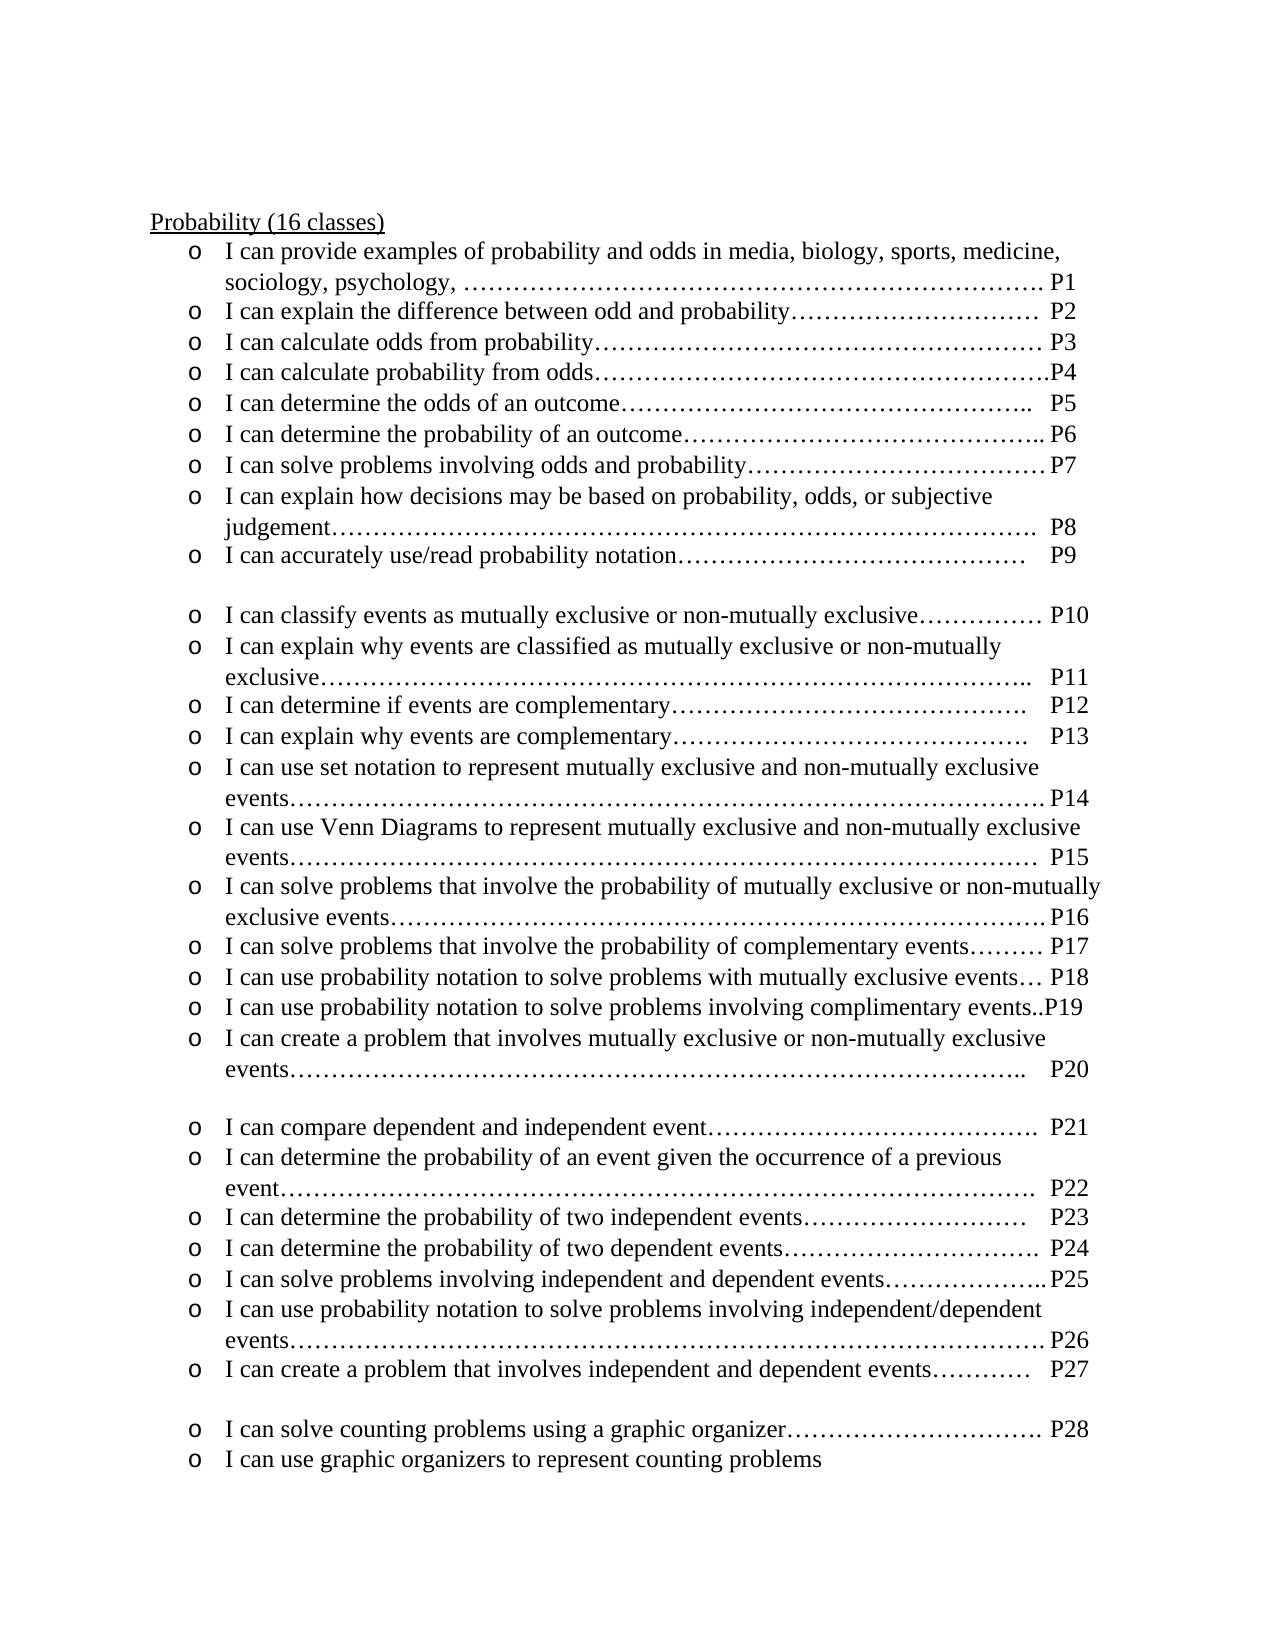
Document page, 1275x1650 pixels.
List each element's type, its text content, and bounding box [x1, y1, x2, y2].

list I can determine the probability of an outcome…………………………………….. P6 [187, 419, 1125, 450]
list I can determine if events are complementary……………………………………. P12 [187, 690, 1125, 721]
list I can calculate probability from odds………………………………………………. P4 [187, 357, 1125, 388]
list I can classify events as mutually exclusive or non-mutually exclusive…………… P10 [187, 600, 1125, 631]
list I can compare dependent and independent event…………………………………. P21 [187, 1112, 1125, 1142]
list I can determine the probability of an event given the occurrence of a previous event………………………………………………………………………………. P22 [187, 1142, 1125, 1202]
list I can create a problem that involves mutually exclusive or non-mutually exclusive events…………………………………………………………………………….. P20 [187, 1023, 1125, 1083]
list I can explain why events are complementary……………………………………. P13 [187, 721, 1125, 752]
list I can determine the probability of two independent events……………………… P23 [187, 1202, 1125, 1233]
list I can determine the odds of an outcome………………………………………….. P5 [187, 388, 1125, 419]
list I can use Venn Diagrams to represent mutually exclusive and non-mutually exclusive events……………………………………………………………………………… P15 [187, 812, 1125, 871]
list I can solve problems that involve the probability of mutually exclusive or non-mutually exclusive events……………………………………………………………………. P16 [187, 871, 1125, 931]
text Probability (16 classes) [150, 207, 1125, 236]
list I can use probability notation to solve problems involving independent/dependent events………………………………………………………………………………. P26 [187, 1294, 1125, 1354]
list I can explain why events are classified as mutually exclusive or non-mutually exclusive………………………………………………………………………….. P11 [187, 631, 1125, 690]
list I can solve problems involving odds and probability……………………………… P7 [187, 450, 1125, 481]
list I can provide examples of probability and odds in media, biology, sports, medicine, sociology, psychology, ……………………………………………………………. P1 [187, 236, 1125, 296]
list I can solve problems that involve the probability of complementary events……… P17 [187, 931, 1125, 962]
list I can create a problem that involves independent and dependent events………… P27 [187, 1354, 1125, 1385]
list I can use probability notation to solve problems with mutually exclusive events… P18 [187, 962, 1125, 992]
list I can use probability notation to solve problems involving complimentary events..P19 [187, 992, 1125, 1023]
list I can explain the difference between odd and probability………………………… P2 [187, 296, 1125, 327]
list I can use set notation to represent mutually exclusive and non-mutually exclusive events………………………………………………………………………………. P14 [187, 752, 1125, 812]
list I can explain how decisions may be based on probability, odds, or subjective judgement…………………………………………………………………………. P8 [187, 481, 1125, 540]
list I can determine the probability of two dependent events…………………………. P24 [187, 1233, 1125, 1264]
list I can accurately use/read probability notation…………………………………… P9 [187, 540, 1125, 571]
list I can solve counting problems using a graphic organizer…………………………. P28 [187, 1414, 1125, 1444]
list I can solve problems involving independent and dependent events……………….. P25 [187, 1264, 1125, 1294]
list I can use graphic organizers to represent counting problems [187, 1444, 1125, 1475]
list I can calculate odds from probability……………………………………………… P3 [187, 327, 1125, 357]
